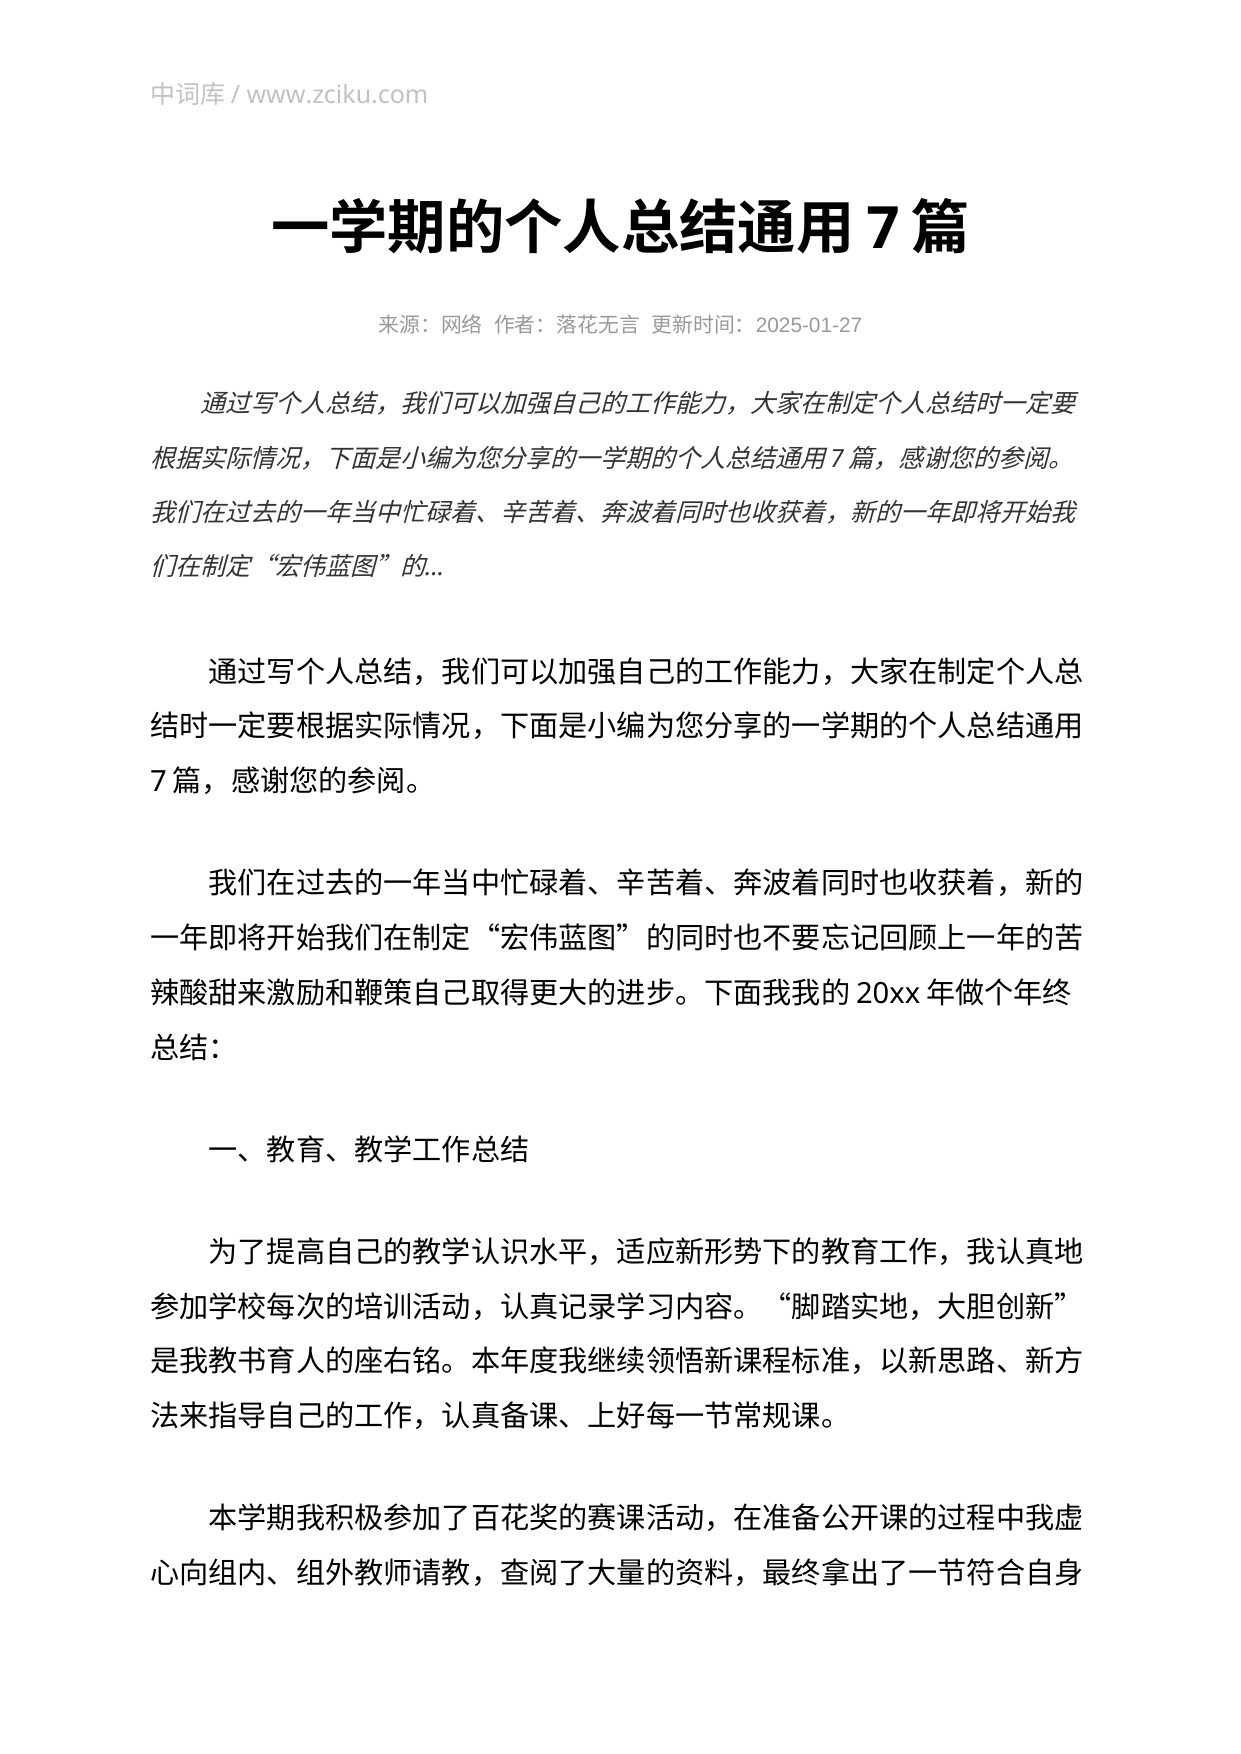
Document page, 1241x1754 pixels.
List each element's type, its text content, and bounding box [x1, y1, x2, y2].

text 通过写个人总结，我们可以加强自己的工作能力，大家在制定个人总结时一定要根据实际情况，下面是小编为您分享的一学期的个人总结通用7篇，感谢您的参阅。我们在过去的一年当中忙碌着、辛苦着、奔波着同时也收获着，新的一年即将开始我们在制定“宏伟蓝图”的... [150, 384, 1090, 583]
text 我们在过去的一年当中忙碌着、辛苦着、奔波着同时也收获着，新的一年即将开始我们在制定“宏伟蓝图”的同时也不要忘记回顾上一年的苦辣酸甜来激励和鞭策自己取得更大的进步。下面我我的20xx年做个年终总结： [150, 860, 1090, 1067]
subtitle 一学期的个人总结通用7篇 [150, 181, 1090, 266]
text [150, 1495, 1090, 1592]
text 通过写个人总结，我们可以加强自己的工作能力，大家在制定个人总结时一定要根据实际情况，下面是小编为您分享的一学期的个人总结通用7篇，感谢您的参阅。 [150, 648, 1090, 800]
text 为了提高自己的教学认识水平，适应新形势下的教育工作，我认真地参加学校每次的培训活动，认真记录学习内容。“脚踏实地，大胆创新”是我教书育人的座右铭。本年度我继续领悟新课程标准，以新思路、新方法来指导自己的工作，认真备课、上好每一节常规课。 [150, 1228, 1090, 1435]
text 来源：网络 作者：落花无言 更新时间：2025-01-27 [150, 313, 1090, 337]
text 一、教育、教学工作总结 [150, 1126, 1090, 1169]
